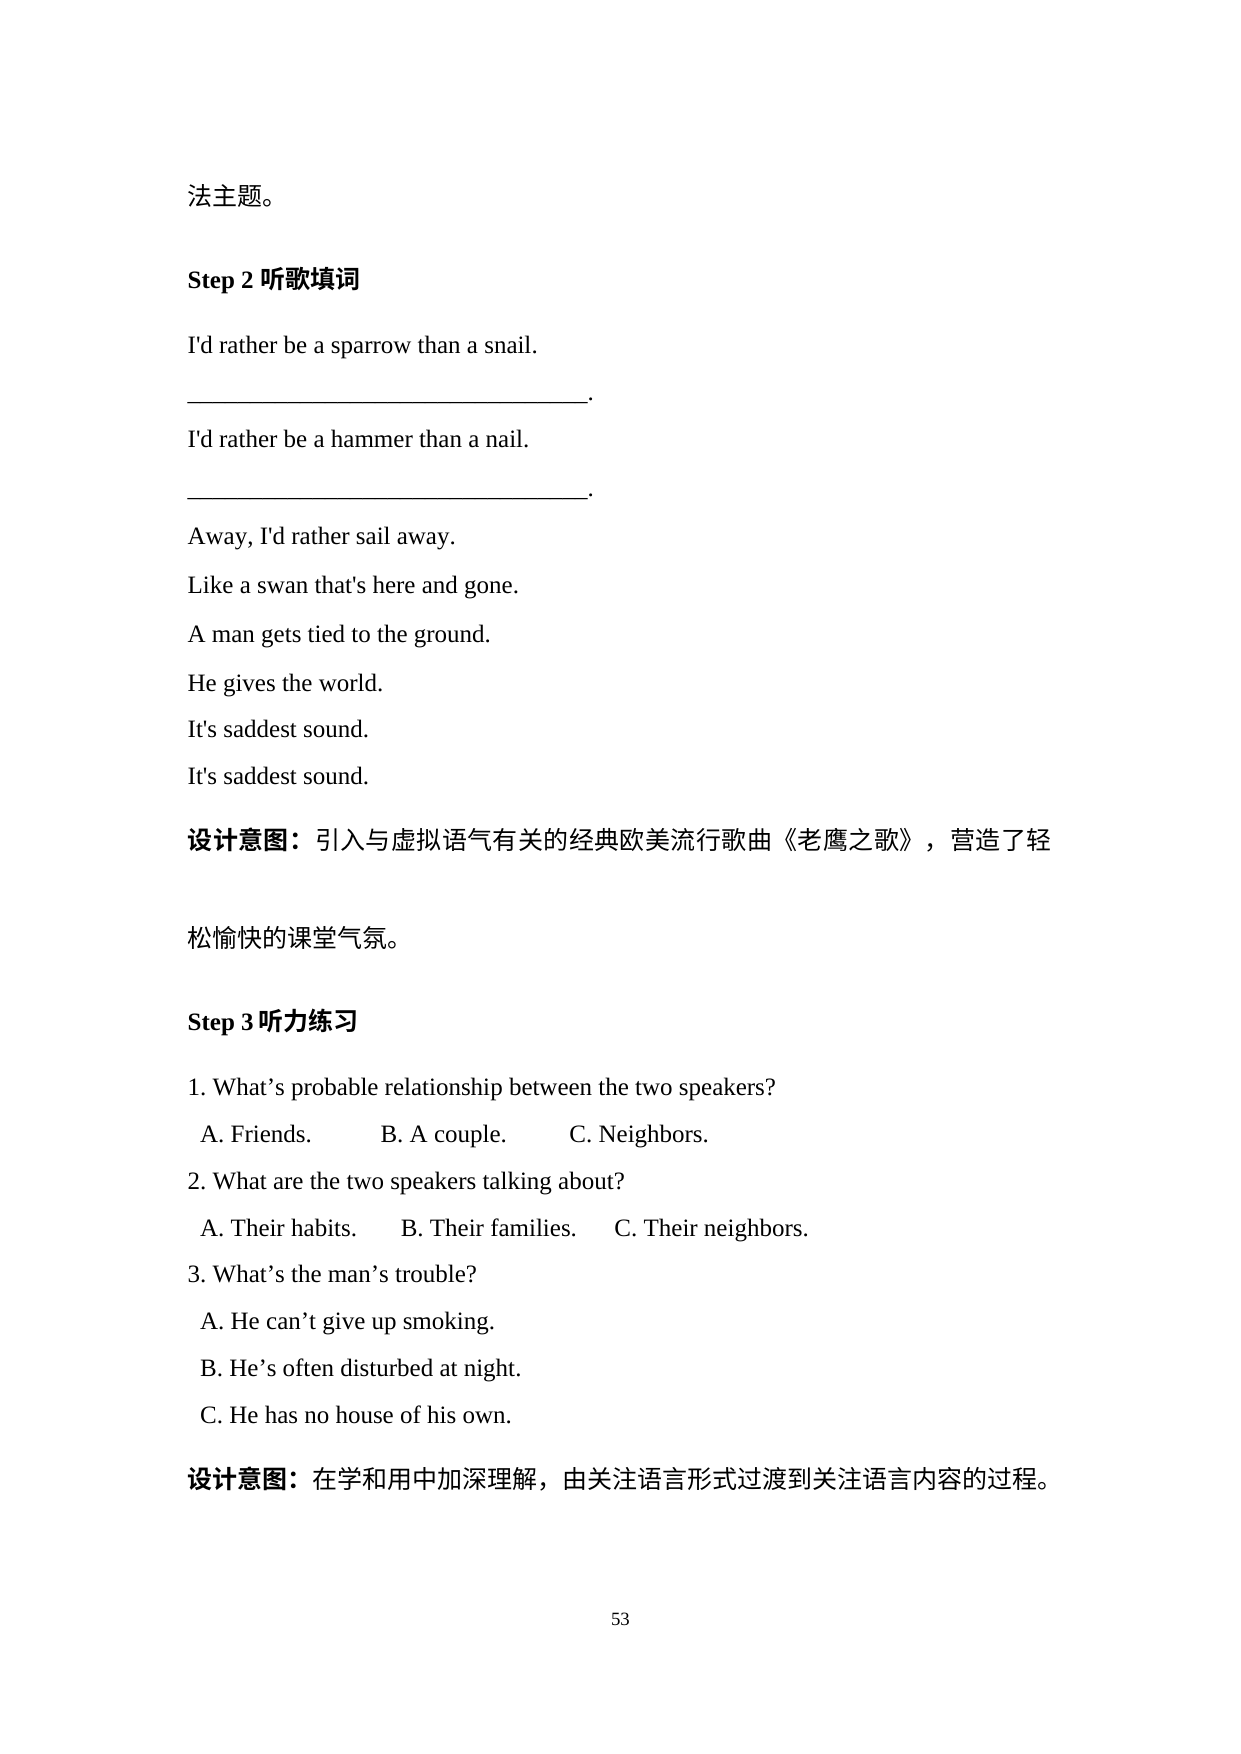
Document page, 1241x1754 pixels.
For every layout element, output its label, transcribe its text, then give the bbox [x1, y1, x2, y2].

text ________________________________. [187, 375, 1053, 408]
text Step 2 听歌填词 [187, 245, 1053, 310]
text I'd rather be a sparrow than a snail. [187, 328, 1053, 361]
text A. He can’t give up smoking. [187, 1304, 1053, 1337]
text B. He’s often disturbed at night. [187, 1351, 1053, 1384]
text 2. What are the two speakers talking about? [187, 1164, 1053, 1196]
text A. Friends. B. A couple. C. Neighbors. [187, 1117, 1053, 1149]
text 1. What’s probable relationship between the two speakers? [187, 1070, 1053, 1103]
text I'd rather be a hammer than a nail. ________________________________. Away, I'd rather sail away. Like a swan that's here and gone. A man gets tied to the ground. He gives the world. [187, 422, 1053, 698]
text C. He has no house of his own. [187, 1398, 1053, 1431]
text 设计意图：在学和用中加深理解，由关注语言形式过渡到关注语言内容的过程。 [187, 1445, 1053, 1510]
text A. Their habits. B. Their families. C. Their neighbors. [187, 1211, 1053, 1243]
text It's saddest sound. [187, 759, 1053, 792]
text 3. What’s the man’s trouble? [187, 1258, 1053, 1290]
text It's saddest sound. [187, 713, 1053, 745]
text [187, 162, 1053, 227]
text 设计意图：引入与虚拟语气有关的经典欧美流行歌曲《老鹰之歌》，营造了轻松愉快的课堂气氛。 [187, 806, 1053, 969]
text Step 3听力练习 [187, 987, 1053, 1052]
